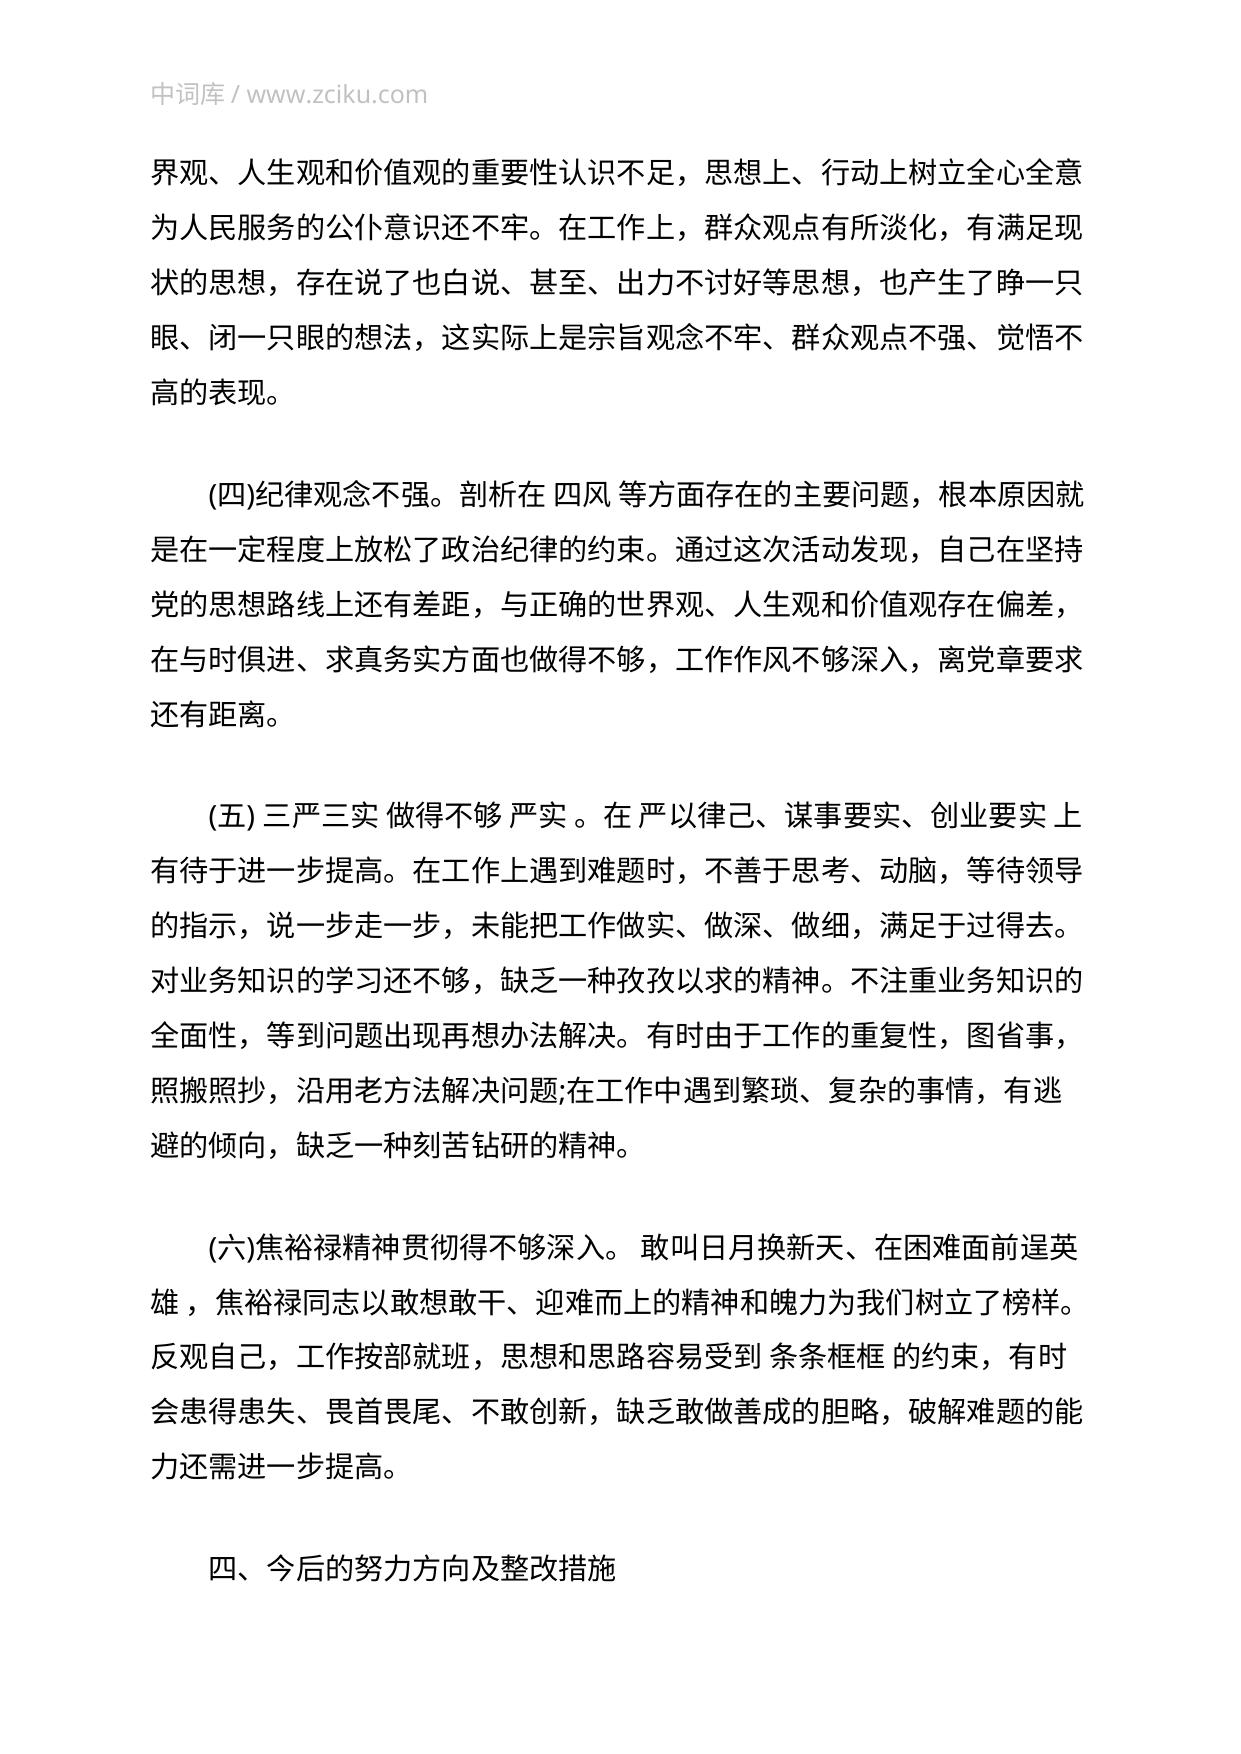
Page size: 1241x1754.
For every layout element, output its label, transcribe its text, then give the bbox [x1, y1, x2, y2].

text (五) 三严三实 做得不够 严实 。在 严以律己、谋事要实、创业要实 上有待于进一步提高。在工作上遇到难题时，不善于思考、动脑，等待领导的指示，说一步走一步，未能把工作做实、做深、做细，满足于过得去。对业务知识的学习还不够，缺乏一种孜孜以求的精神。不注重业务知识的全面性，等到问题出现再想办法解决。有时由于工作的重复性，图省事，照搬照抄，沿用老方法解决问题;在工作中遇到繁琐、复杂的事情，有逃避的倾向，缺乏一种刻苦钻研的精神。 [150, 793, 1090, 1165]
text 四、今后的努力方向及整改措施 [150, 1546, 1090, 1588]
text (六)焦裕禄精神贯彻得不够深入。 敢叫日月换新天、在困难面前逞英雄 ，焦裕禄同志以敢想敢干、迎难而上的精神和魄力为我们树立了榜样。反观自己，工作按部就班，思想和思路容易受到 条条框框 的约束，有时会患得患失、畏首畏尾、不敢创新，缺乏敢做善成的胆略，破解难题的能力还需进一步提高。 [150, 1224, 1090, 1486]
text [150, 150, 1090, 412]
text (四)纪律观念不强。剖析在 四风 等方面存在的主要问题，根本原因就是在一定程度上放松了政治纪律的约束。通过这次活动发现，自己在坚持党的思想路线上还有差距，与正确的世界观、人生观和价值观存在偏差，在与时俱进、求真务实方面也做得不够，工作作风不够深入，离党章要求还有距离。 [150, 471, 1090, 733]
